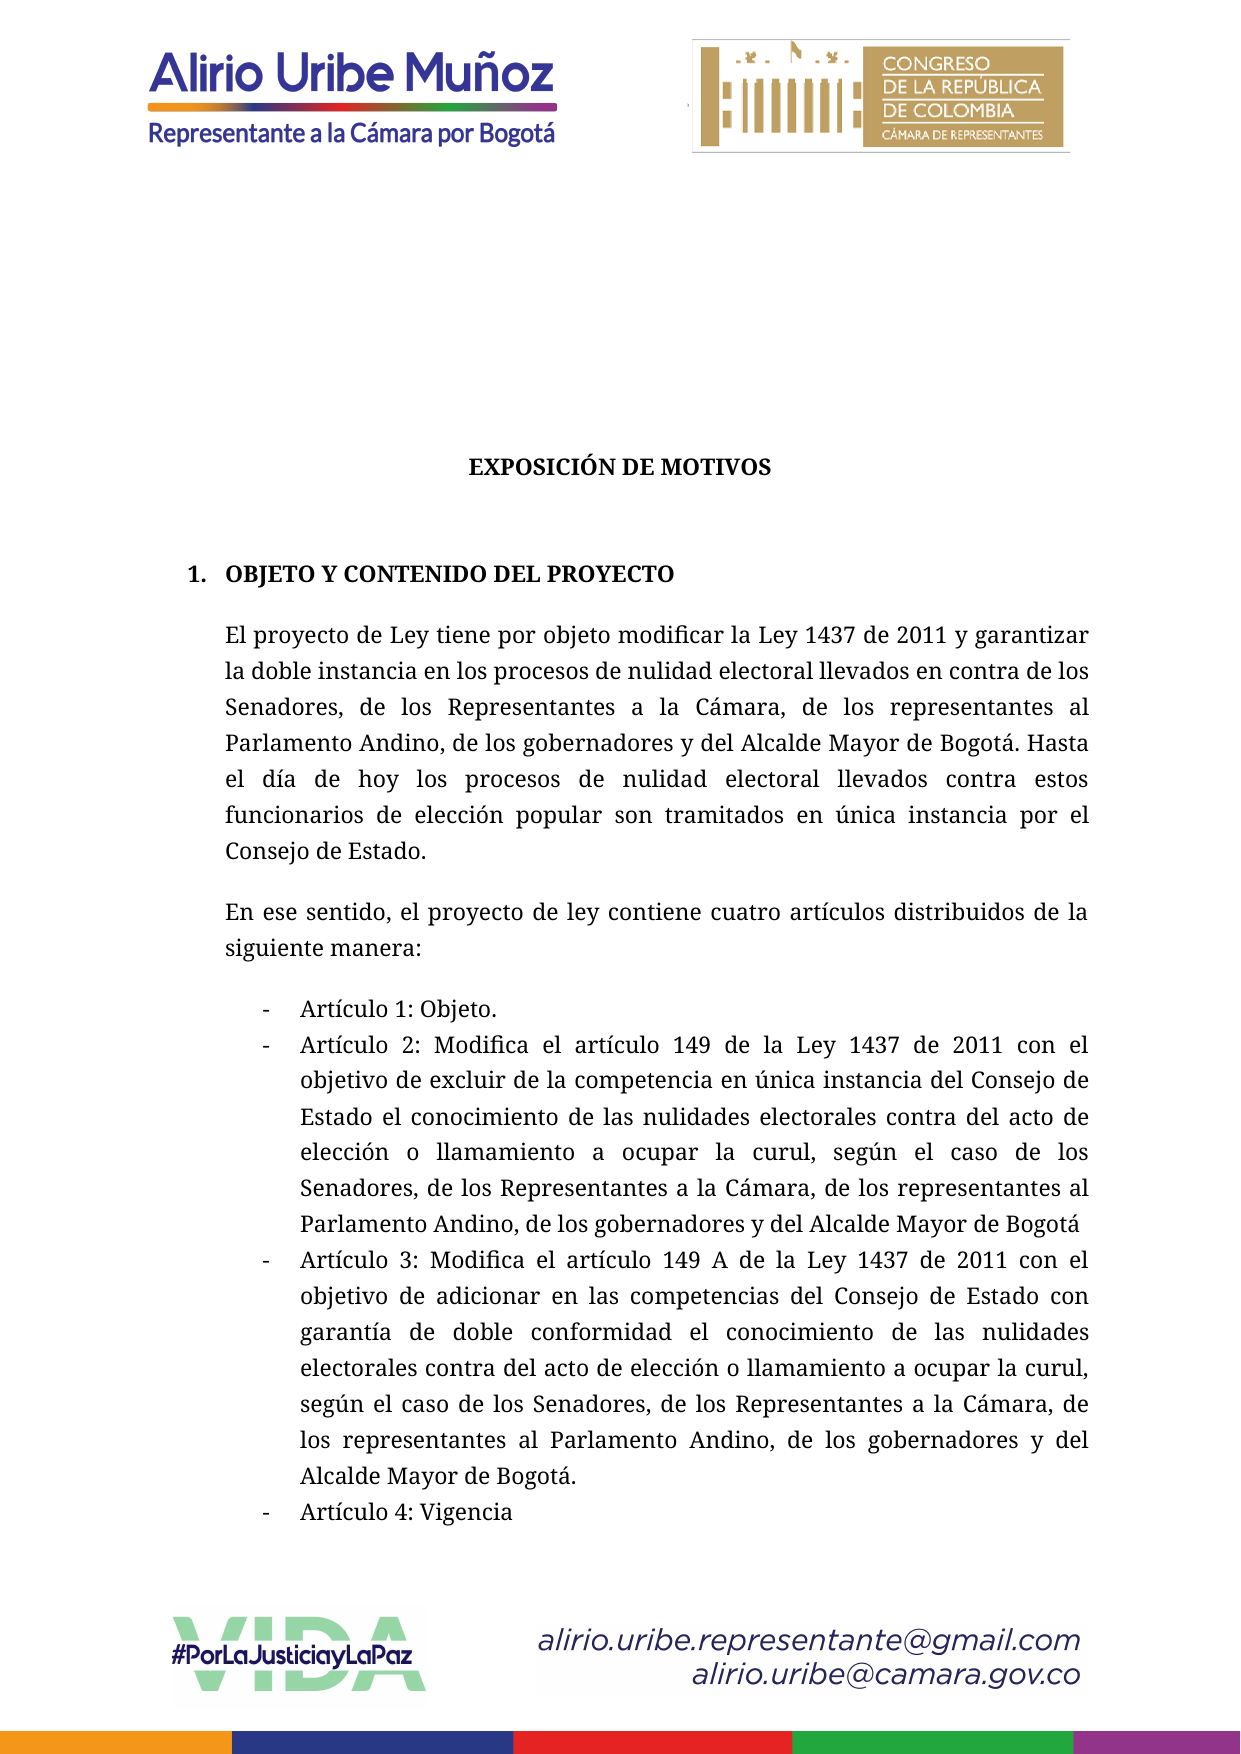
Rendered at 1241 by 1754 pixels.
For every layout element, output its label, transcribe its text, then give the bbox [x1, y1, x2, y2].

picture [0, 1731, 1241, 1754]
list OBJETO Y CONTENIDO DEL PROYECTO [187, 558, 1090, 589]
list Artículo 1: Objeto. [262, 993, 1090, 1024]
picture [147, 51, 558, 147]
text EXPOSICIÓN DE MOTIVOS [150, 450, 1090, 482]
list Artículo 4: Vigencia [262, 1496, 1090, 1527]
list Artículo 2: Modifica el artículo 149 de la Ley 1437 de 2011 con el objetivo de excluir de la competencia en única instancia del Consejo de Estado el conocimiento de las nulidades electorales contra del acto de elección o llamamiento a ocupar la curul, según el caso de los Senadores, de los Representantes a la Cámara, de los representantes al Parlamento Andino, de los gobernadores y del Alcalde Mayor de Bogotá [262, 1028, 1090, 1239]
picture [171, 1604, 426, 1709]
text En ese sentido, el proyecto de ley contiene cuatro artículos distribuidos de la siguiente manera: [225, 896, 1090, 963]
picture [533, 1619, 1090, 1695]
picture [687, 34, 1071, 197]
text El proyecto de Ley tiene por objeto modificar la Ley 1437 de 2011 y garantizar la doble instancia en los procesos de nulidad electoral llevados en contra de los Senadores, de los Representantes a la Cámara, de los representantes al Parlamento Andino, de los gobernadores y del Alcalde Mayor de Bogotá. Hasta el día de hoy los procesos de nulidad electoral llevados contra estos funcionarios de elección popular son tramitados en única instancia por el Consejo de Estado. [225, 619, 1090, 866]
list Artículo 3: Modifica el artículo 149 A de la Ley 1437 de 2011 con el objetivo de adicionar en las competencias del Consejo de Estado con garantía de doble conformidad el conocimiento de las nulidades electorales contra del acto de elección o llamamiento a ocupar la curul, según el caso de los Senadores, de los Representantes a la Cámara, de los representantes al Parlamento Andino, de los gobernadores y del Alcalde Mayor de Bogotá. [262, 1244, 1090, 1491]
